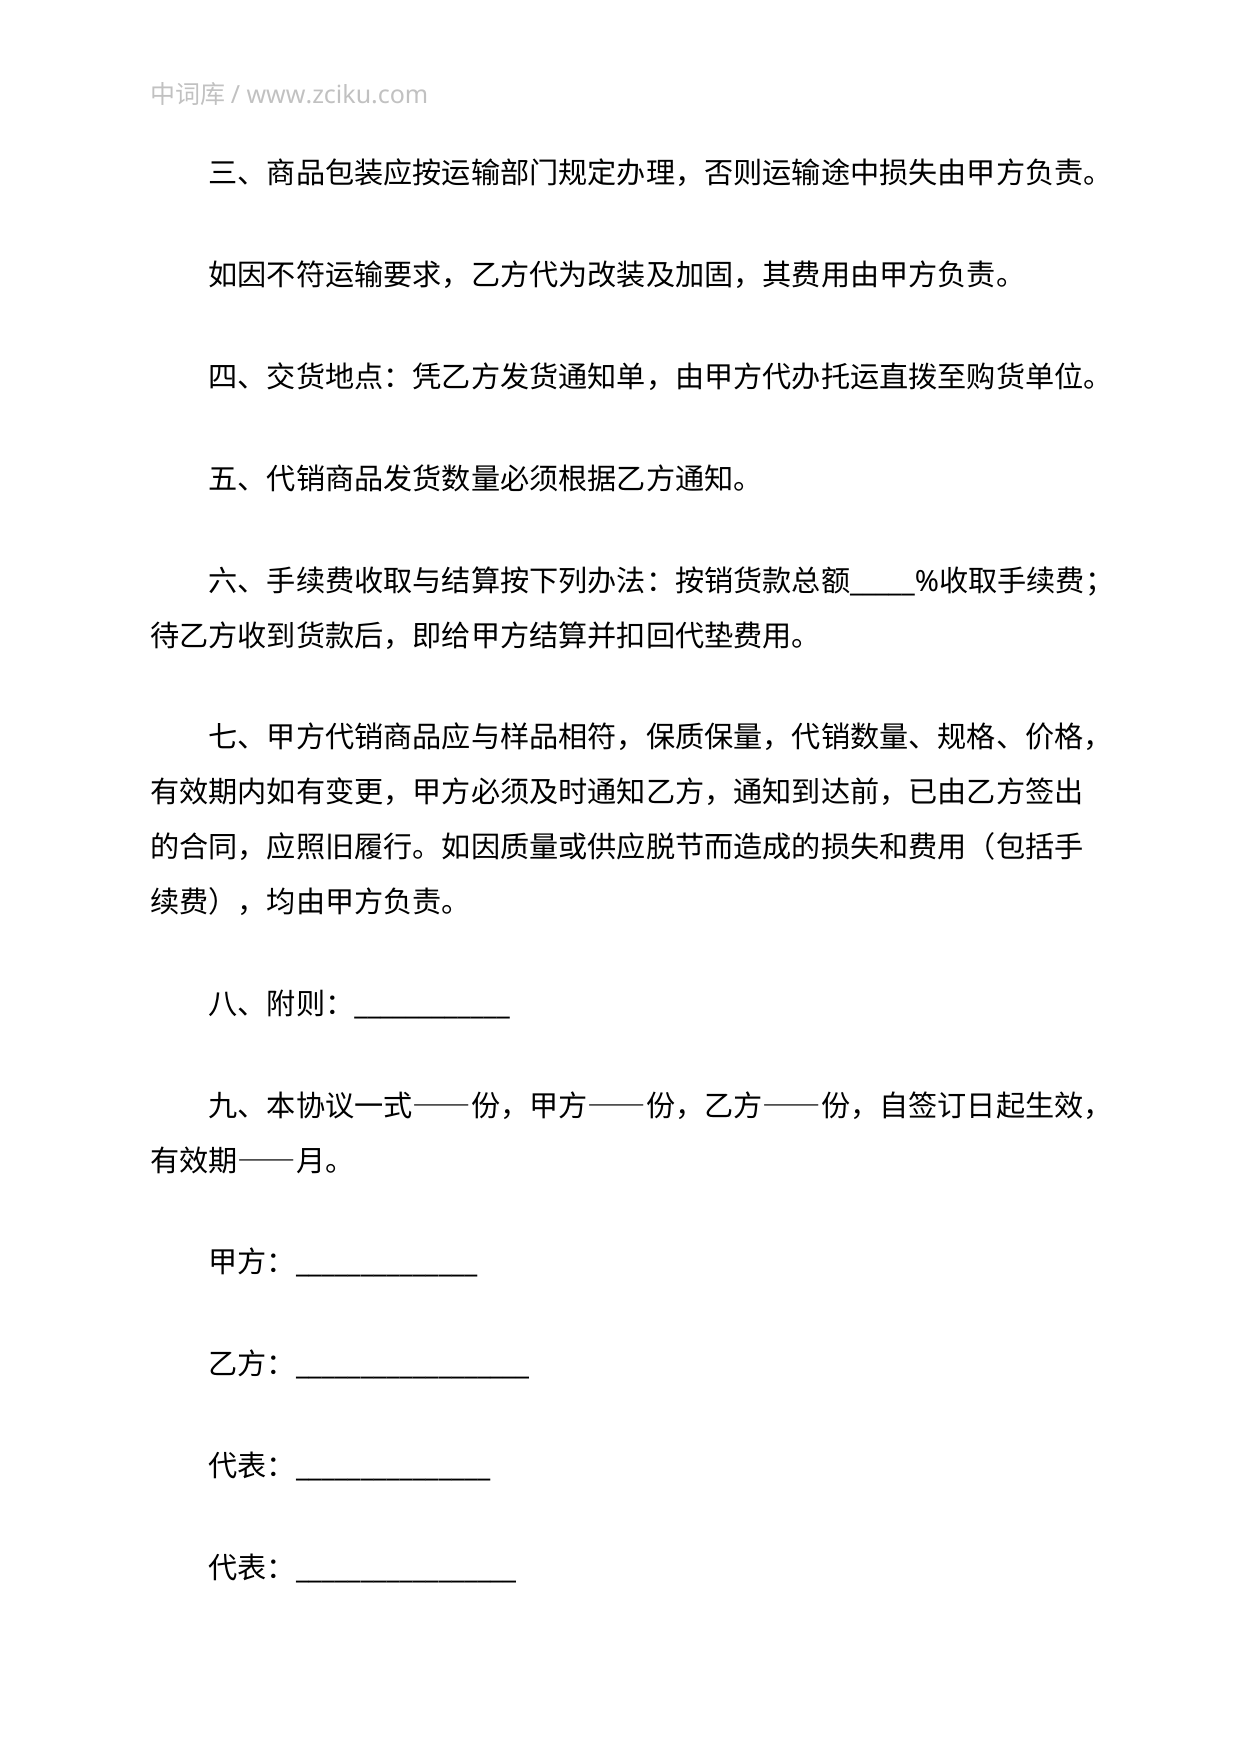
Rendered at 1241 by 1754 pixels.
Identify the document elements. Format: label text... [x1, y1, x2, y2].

text 五、代销商品发货数量必须根据乙方通知。 [150, 455, 1090, 498]
text 八、附则：____________ [150, 980, 1090, 1023]
text 代表：_______________ [150, 1443, 1090, 1485]
text 代表：_________________ [150, 1545, 1090, 1587]
text 甲方：______________ [150, 1239, 1090, 1281]
text 如因不符运输要求，乙方代为改装及加固，其费用由甲方负责。 [150, 252, 1090, 294]
text 乙方：__________________ [150, 1341, 1090, 1383]
text 七、甲方代销商品应与样品相符，保质保量，代销数量、规格、价格，有效期内如有变更，甲方必须及时通知乙方，通知到达前，已由乙方签出的合同，应照旧履行。如因质量或供应脱节而造成的损失和费用（包括手续费），均由甲方负责。 [150, 714, 1090, 921]
text 四、交货地点：凭乙方发货通知单，由甲方代办托运直拨至购货单位。 [150, 353, 1090, 396]
text 三、商品包装应按运输部门规定办理，否则运输途中损失由甲方负责。 [150, 150, 1090, 192]
text 九、本协议一式——份，甲方——份，乙方——份，自签订日起生效，有效期——月。 [150, 1082, 1090, 1179]
text 六、手续费收取与结算按下列办法：按销货款总额_____%收取手续费；待乙方收到货款后，即给甲方结算并扣回代垫费用。 [150, 557, 1090, 654]
